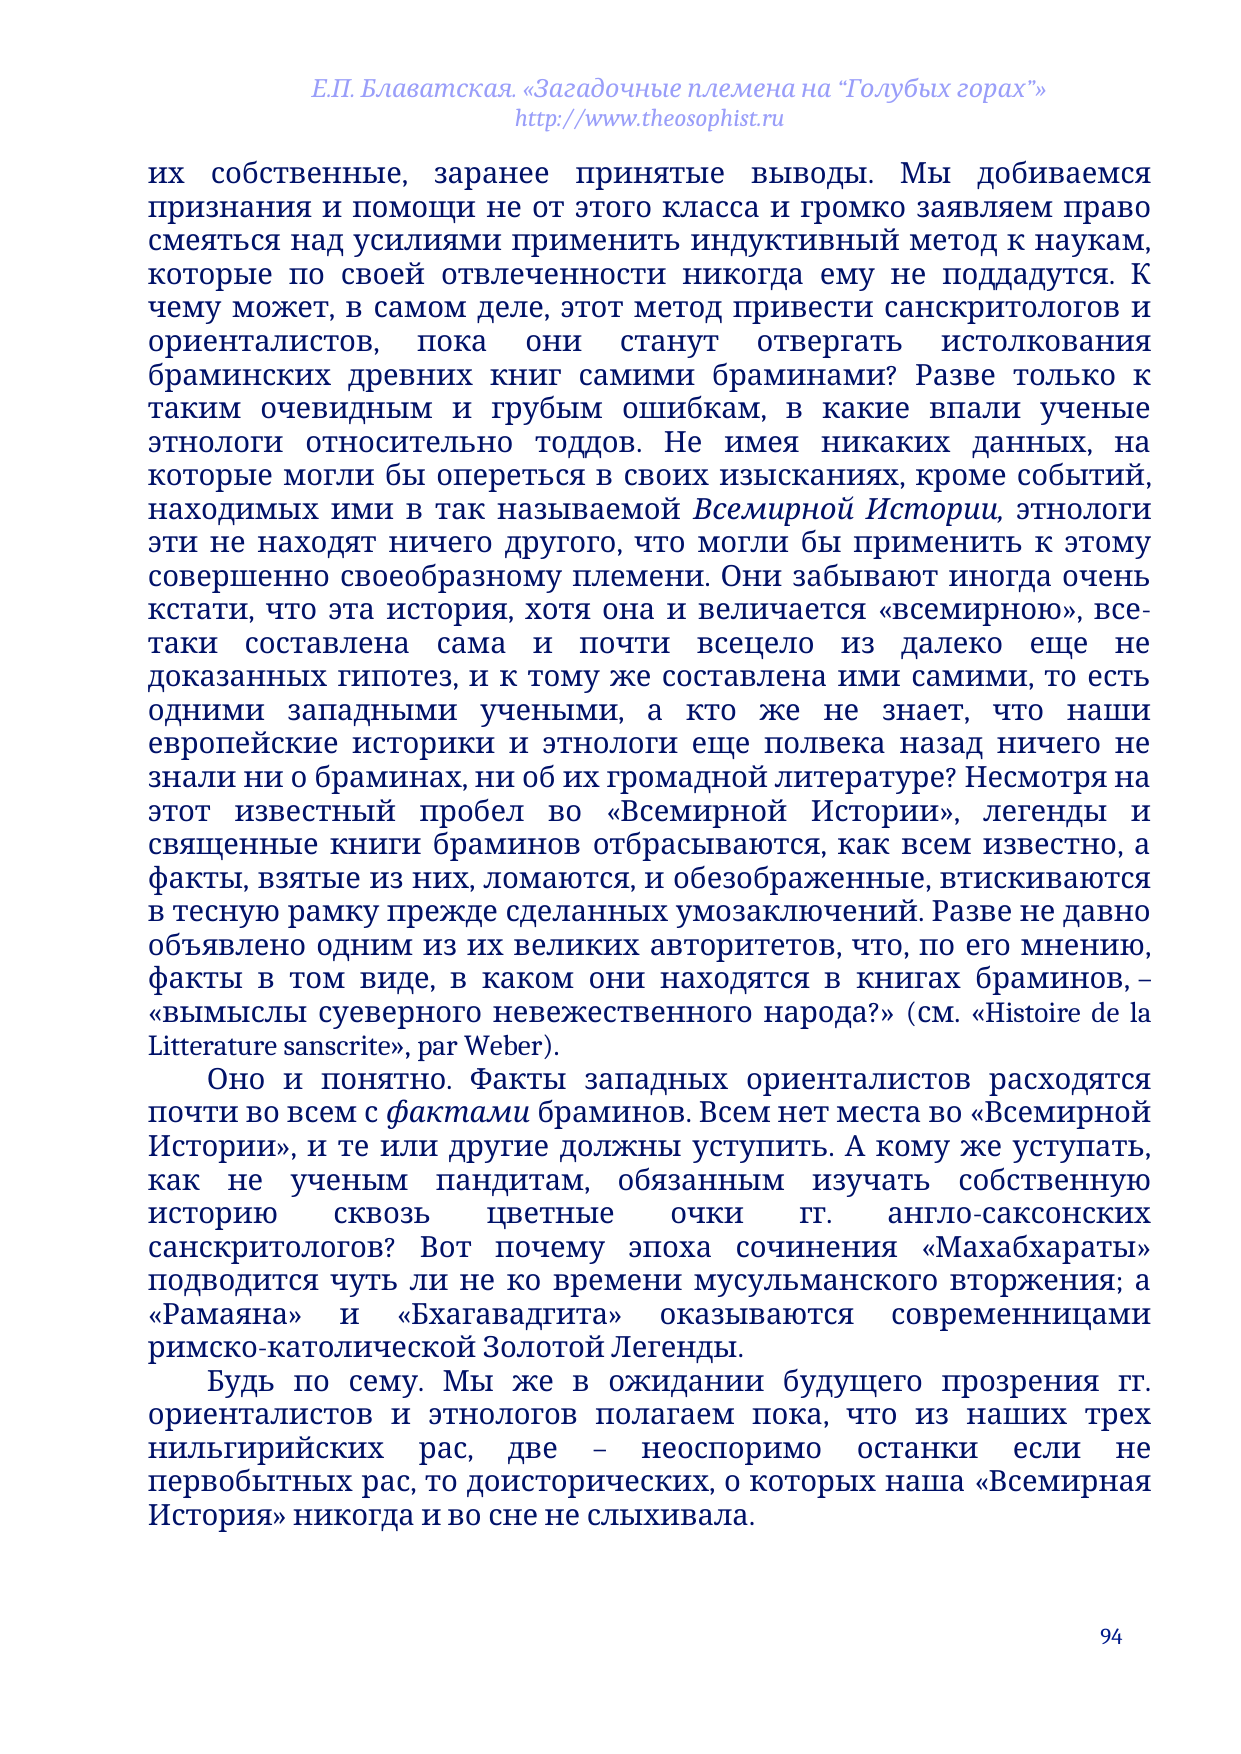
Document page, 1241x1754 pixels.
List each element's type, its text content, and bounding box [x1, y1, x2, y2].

text Оно и понятно. Факты западных ориенталистов расходятся почти во всем с фактами браминов. Всем нет места во «Всемирной Истории», и те или другие должны уступить. А кому же уступать, как не ученым пандитам, обязанным изучать собственную историю сквозь цветные очки гг. англо-саксонских санскритологов? Вот почему эпоха сочинения «Махабхараты» подводится чуть ли не ко времени мусульманского вторжения; а «Рамаяна» и «Бхагавадгита» оказываются современницами римско-католической Золотой Легенды. [148, 1063, 1152, 1365]
text Будь по сему. Мы же в ожидании будущего прозрения гг. ориенталистов и этнологов полагаем пока, что из наших трех нильгирийских рас, две – неоспоримо останки если не первобытных рас, то доисторических, о которых наша «Всемирная История» никогда и во сне не слыхивала. [148, 1365, 1152, 1533]
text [148, 157, 1152, 1063]
